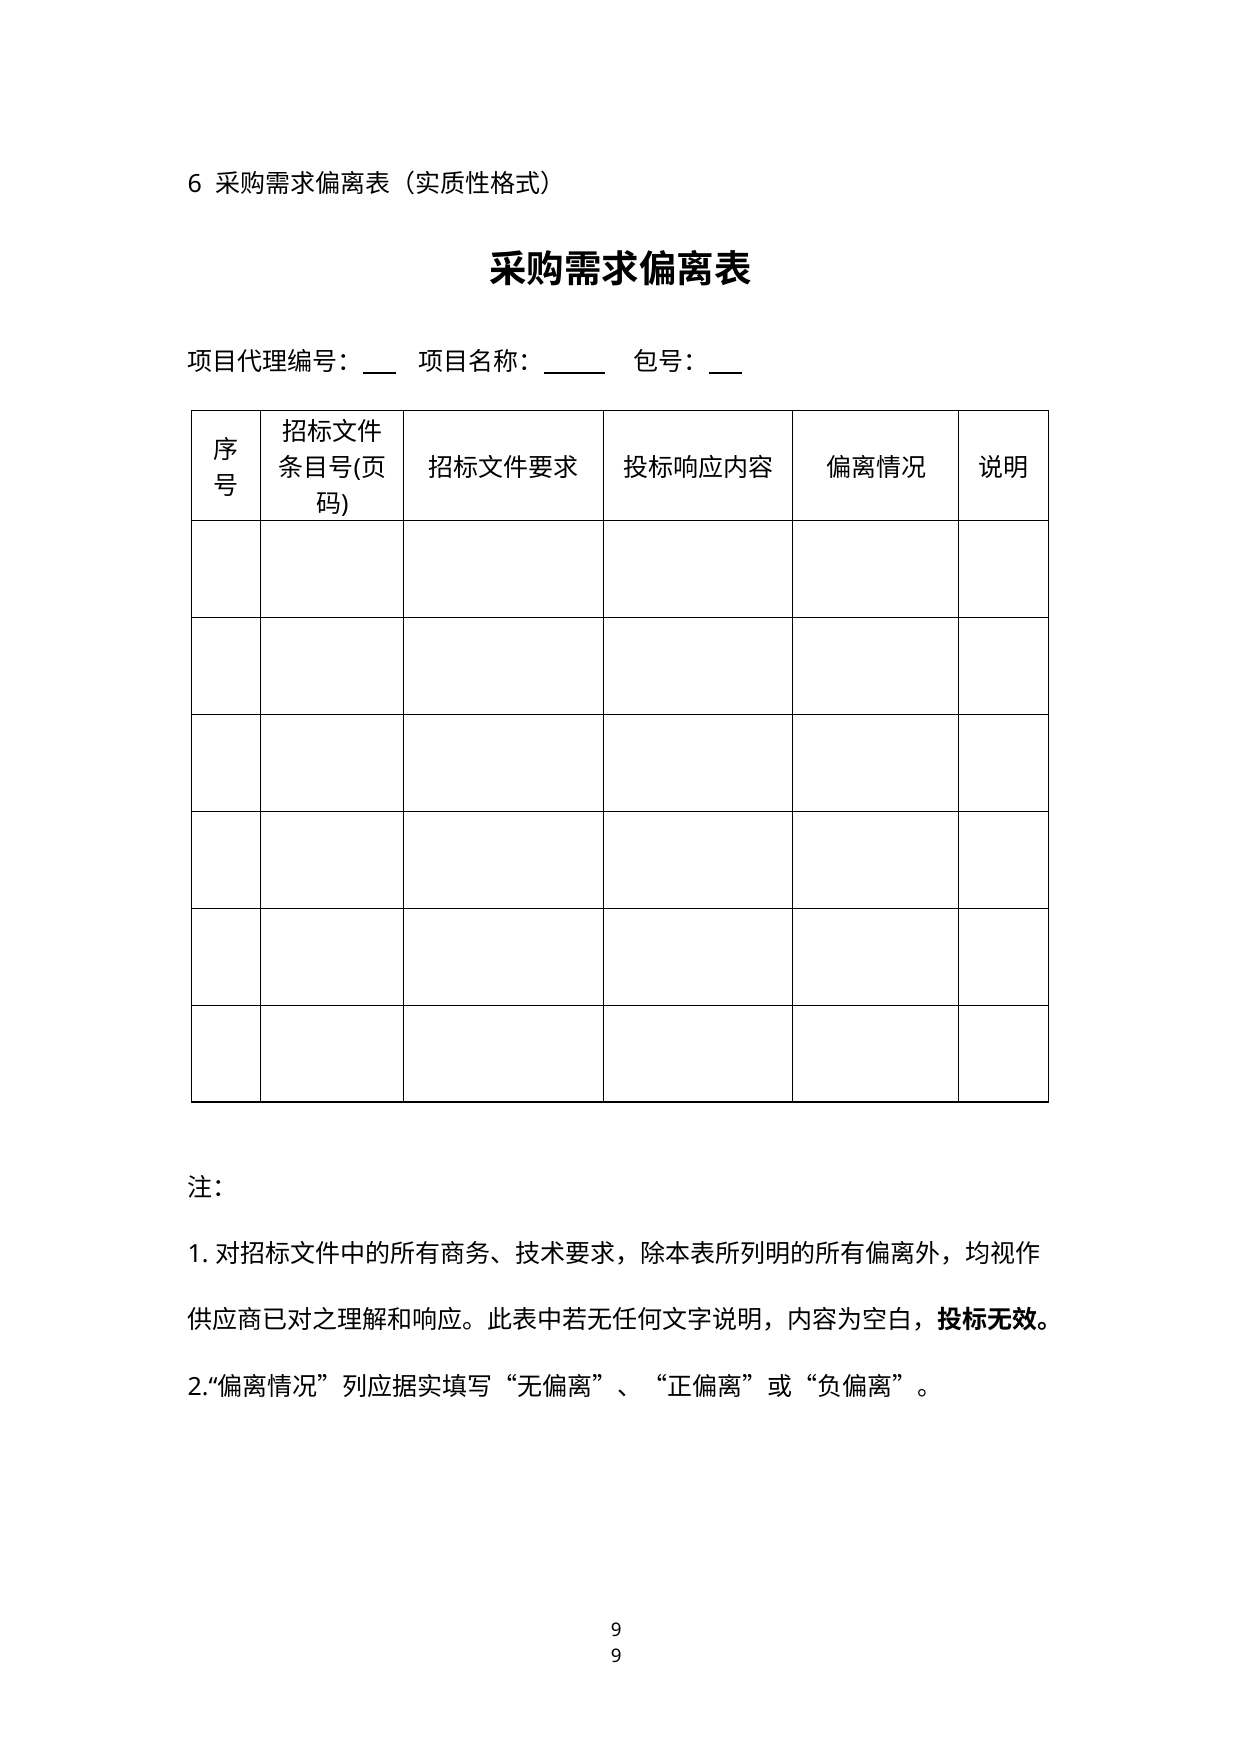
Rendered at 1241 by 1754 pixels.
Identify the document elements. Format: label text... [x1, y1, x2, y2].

table_cell [604, 812, 792, 908]
table_cell [404, 521, 603, 617]
table_cell [261, 812, 403, 908]
table_cell [959, 909, 1048, 1004]
table_header 序号 [192, 411, 260, 520]
table_header 招标文件条目号(页码) [261, 411, 403, 520]
table_cell [604, 909, 792, 1004]
table_cell [404, 1006, 603, 1101]
table_cell [793, 812, 958, 908]
table_header 说明 [959, 411, 1048, 520]
text 注： [187, 1152, 1053, 1219]
table_cell [959, 715, 1048, 811]
table_cell [192, 715, 260, 811]
table_cell [604, 1006, 792, 1101]
table_cell [959, 618, 1048, 714]
table_cell [192, 618, 260, 714]
table_cell [959, 812, 1048, 908]
table_cell [404, 618, 603, 714]
table_cell [959, 521, 1048, 617]
table_cell [604, 618, 792, 714]
text 2.“偏离情况”列应据实填写“无偏离”、“正偏离”或“负偏离”。 [187, 1351, 1053, 1417]
text 6 采购需求偏离表（实质性格式） [187, 148, 1053, 214]
table_cell [404, 715, 603, 811]
table_cell [192, 1006, 260, 1101]
table_cell [793, 715, 958, 811]
text 1. 对招标文件中的所有商务、技术要求，除本表所列明的所有偏离外，均视作供应商已对之理解和响应。此表中若无任何文字说明，内容为空白，投标无效。 [187, 1219, 1053, 1351]
table_cell [793, 521, 958, 617]
table_cell [793, 1006, 958, 1101]
table_header 招标文件要求 [404, 411, 603, 520]
table_cell [793, 618, 958, 714]
table_cell [261, 715, 403, 811]
table_header 偏离情况 [793, 411, 958, 520]
table_cell [261, 909, 403, 1004]
text 采购需求偏离表 [187, 233, 1053, 299]
table_cell [959, 1006, 1048, 1101]
table_cell [604, 715, 792, 811]
table_header 投标响应内容 [604, 411, 792, 520]
table_cell [261, 618, 403, 714]
table_cell [192, 812, 260, 908]
table_cell [261, 521, 403, 617]
table_cell [604, 521, 792, 617]
table_cell [261, 1006, 403, 1101]
table_cell [192, 909, 260, 1004]
table_cell [192, 521, 260, 617]
text 项目代理编号： 项目名称： 包号： [187, 326, 1053, 392]
table_cell [404, 812, 603, 908]
table_cell [793, 909, 958, 1004]
table_cell [404, 909, 603, 1004]
